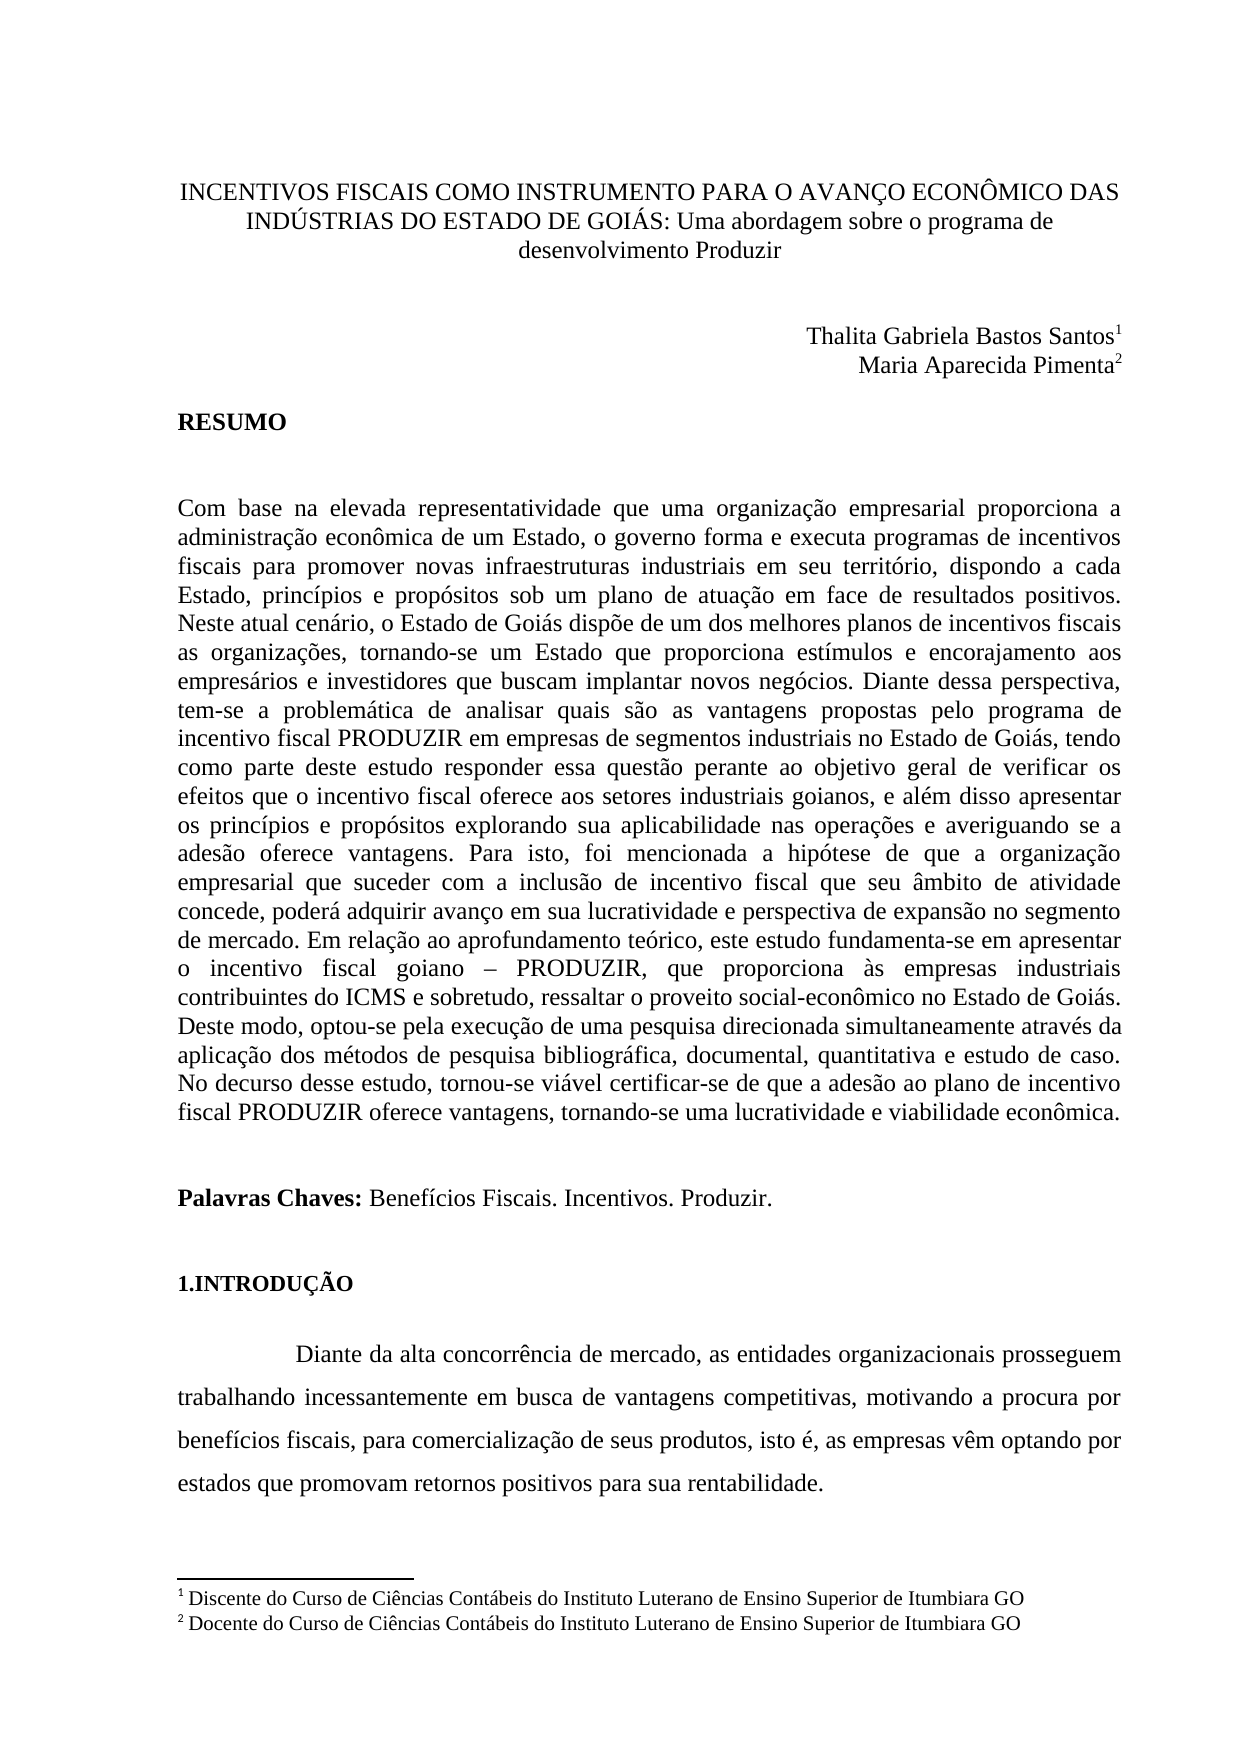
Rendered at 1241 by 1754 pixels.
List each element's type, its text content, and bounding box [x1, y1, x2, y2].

text INCENTIVOS FISCAIS COMO INSTRUMENTO PARA O AVANÇO ECONÔMICO DAS INDÚSTRIAS DO ESTADO DE GOIÁS: Uma abordagem sobre o programa de desenvolvimento Produzir [177, 177, 1122, 263]
text Thalita Gabriela Bastos Santos [177, 321, 1122, 350]
text RESUMO [177, 407, 1122, 436]
list Palavras Chaves: Benefícios Fiscais. Incentivos. Produzir. [177, 1183, 1122, 1212]
list Diante da alta concorrência de mercado, as entidades organizacionais prosseguem trabalhando incessantemente em busca de vantagens competitivas, motivando a procura por benefícios fiscais, para comercialização de seus produtos, isto é, as empresas vêm optando por estados que promovam retornos positivos para sua rentabilidade. [177, 1339, 1122, 1497]
text Maria Aparecida Pimenta [177, 350, 1122, 378]
text 1.INTRODUÇÃO [177, 1270, 1122, 1296]
list Com base na elevada representatividade que uma organização empresarial proporciona a administração econômica de um Estado, o governo forma e executa programas de incentivos fiscais para promover novas infraestruturas industriais em seu território, dispondo a cada Estado, princípios e propósitos sob um plano de atuação em face de resultados positivos. Neste atual cenário, o Estado de Goiás dispõe de um dos melhores planos de incentivos fiscais as organizações, tornando-se um Estado que proporciona estímulos e encorajamento aos empresários e investidores que buscam implantar novos negócios. Diante dessa perspectiva, tem-se a problemática de analisar quais são as vantagens propostas pelo programa de incentivo fiscal PRODUZIR em empresas de segmentos industriais no Estado de Goiás, tendo como parte deste estudo responder essa questão perante ao objetivo geral de verificar os efeitos que o incentivo fiscal oferece aos setores industriais goianos, e além disso apresentar os princípios e propósitos explorando sua aplicabilidade nas operações e averiguando se a adesão oferece vantagens. Para isto, foi mencionada a hipótese de que a organização empresarial que suceder com a inclusão de incentivo fiscal que seu âmbito de atividade concede, poderá adquirir avanço em sua lucratividade e perspectiva de expansão no segmento de mercado. Em relação ao aprofundamento teórico, este estudo fundamenta-se em apresentar o incentivo fiscal goiano – PRODUZIR, que proporciona às empresas industriais contribuintes do ICMS e sobretudo, ressaltar o proveito social-econômico no Estado de Goiás. Deste modo, optou-se pela execução de uma pesquisa direcionada simultaneamente através da aplicação dos métodos de pesquisa bibliográfica, documental, quantitativa e estudo de caso. No decurso desse estudo, tornou-se viável certificar-se de que a adesão ao plano de incentivo fiscal PRODUZIR oferece vantagens, tornando-se uma lucratividade e viabilidade econômica. [177, 493, 1122, 724]
